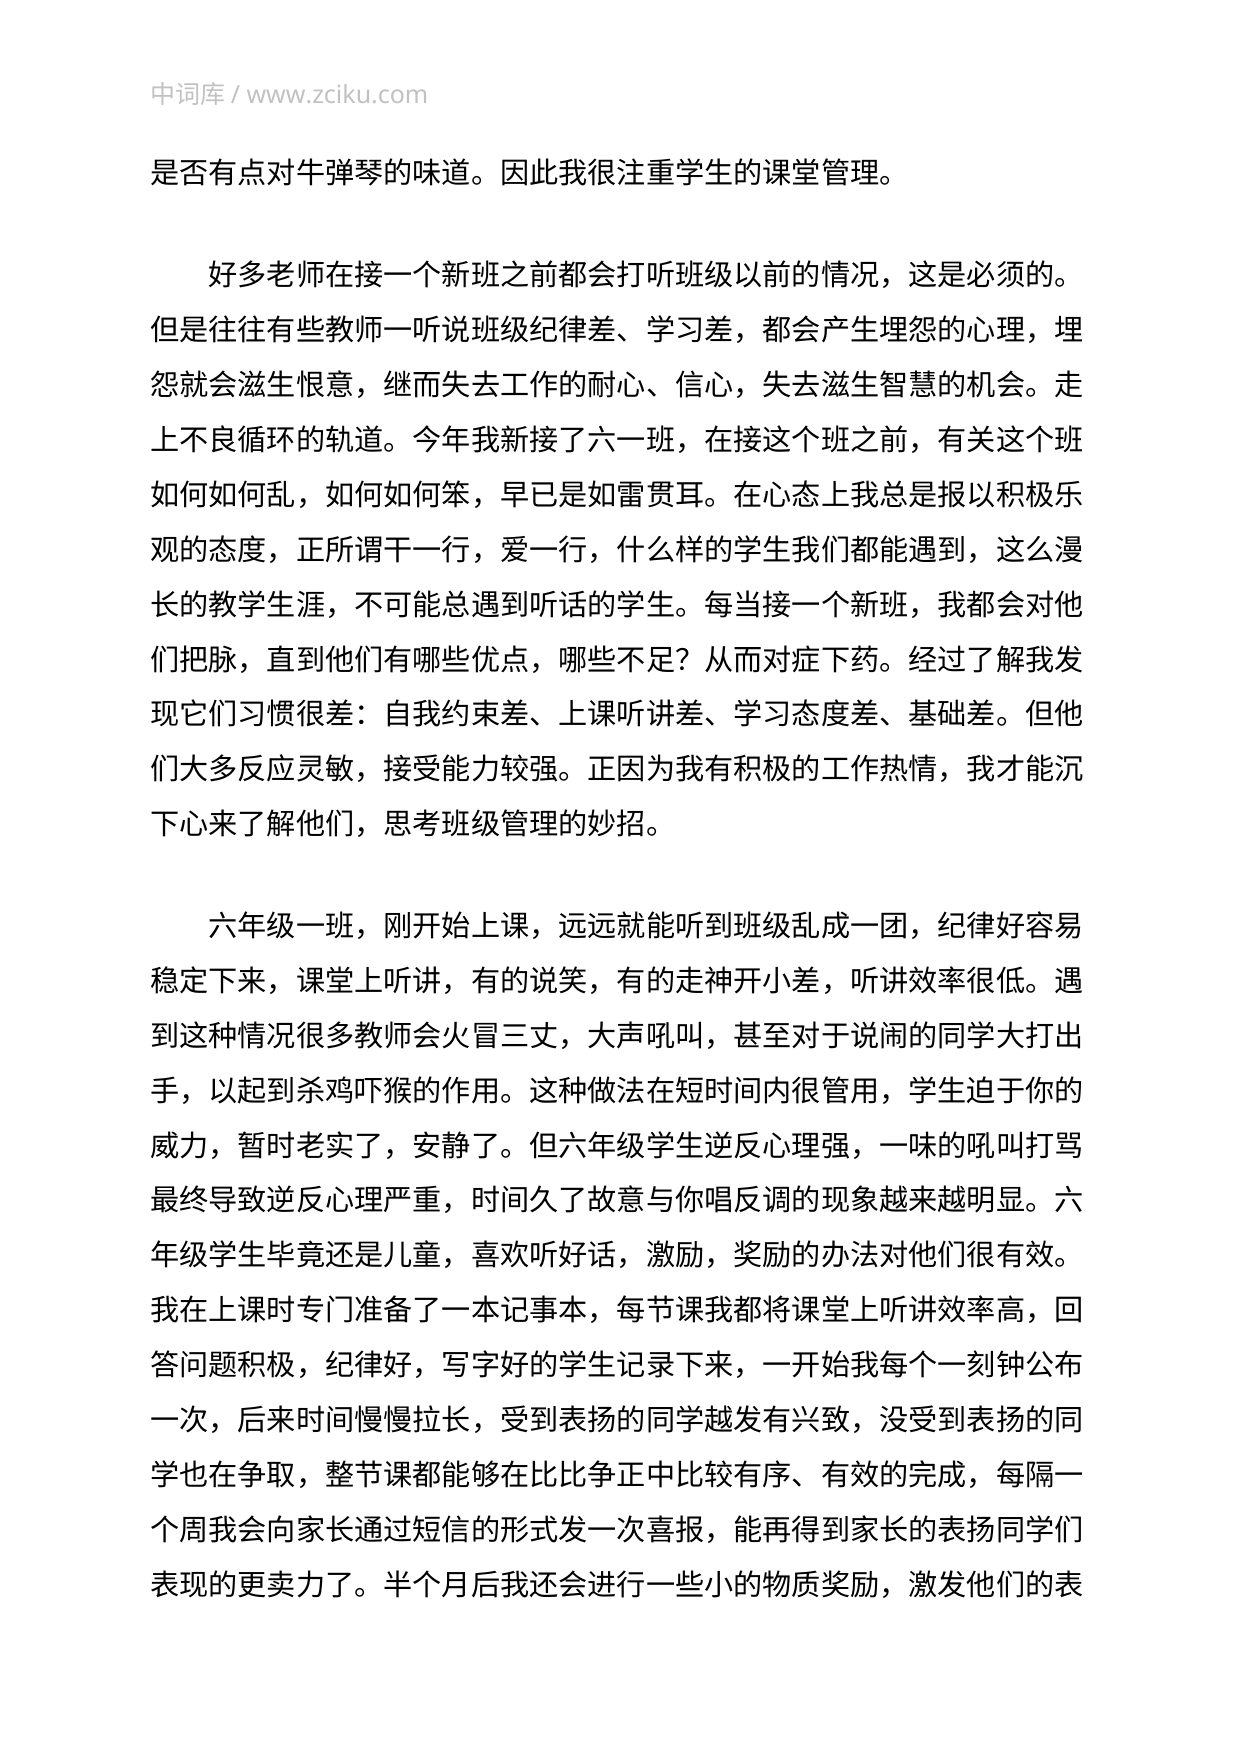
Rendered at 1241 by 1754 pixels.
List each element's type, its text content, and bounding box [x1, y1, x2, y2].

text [150, 902, 1090, 1603]
text 好多老师在接一个新班之前都会打听班级以前的情况，这是必须的。但是往往有些教师一听说班级纪律差、学习差，都会产生埋怨的心理，埋怨就会滋生恨意，继而失去工作的耐心、信心，失去滋生智慧的机会。走上不良循环的轨道。今年我新接了六一班，在接这个班之前，有关这个班如何如何乱，如何如何笨，早已是如雷贯耳。在心态上我总是报以积极乐观的态度，正所谓干一行，爱一行，什么样的学生我们都能遇到，这么漫长的教学生涯，不可能总遇到听话的学生。每当接一个新班，我都会对他们把脉，直到他们有哪些优点，哪些不足？从而对症下药。经过了解我发现它们习惯很差：自我约束差、上课听讲差、学习态度差、基础差。但他们大多反应灵敏，接受能力较强。正因为我有积极的工作热情，我才能沉下心来了解他们，思考班级管理的妙招。 [150, 252, 1090, 843]
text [150, 150, 1090, 192]
